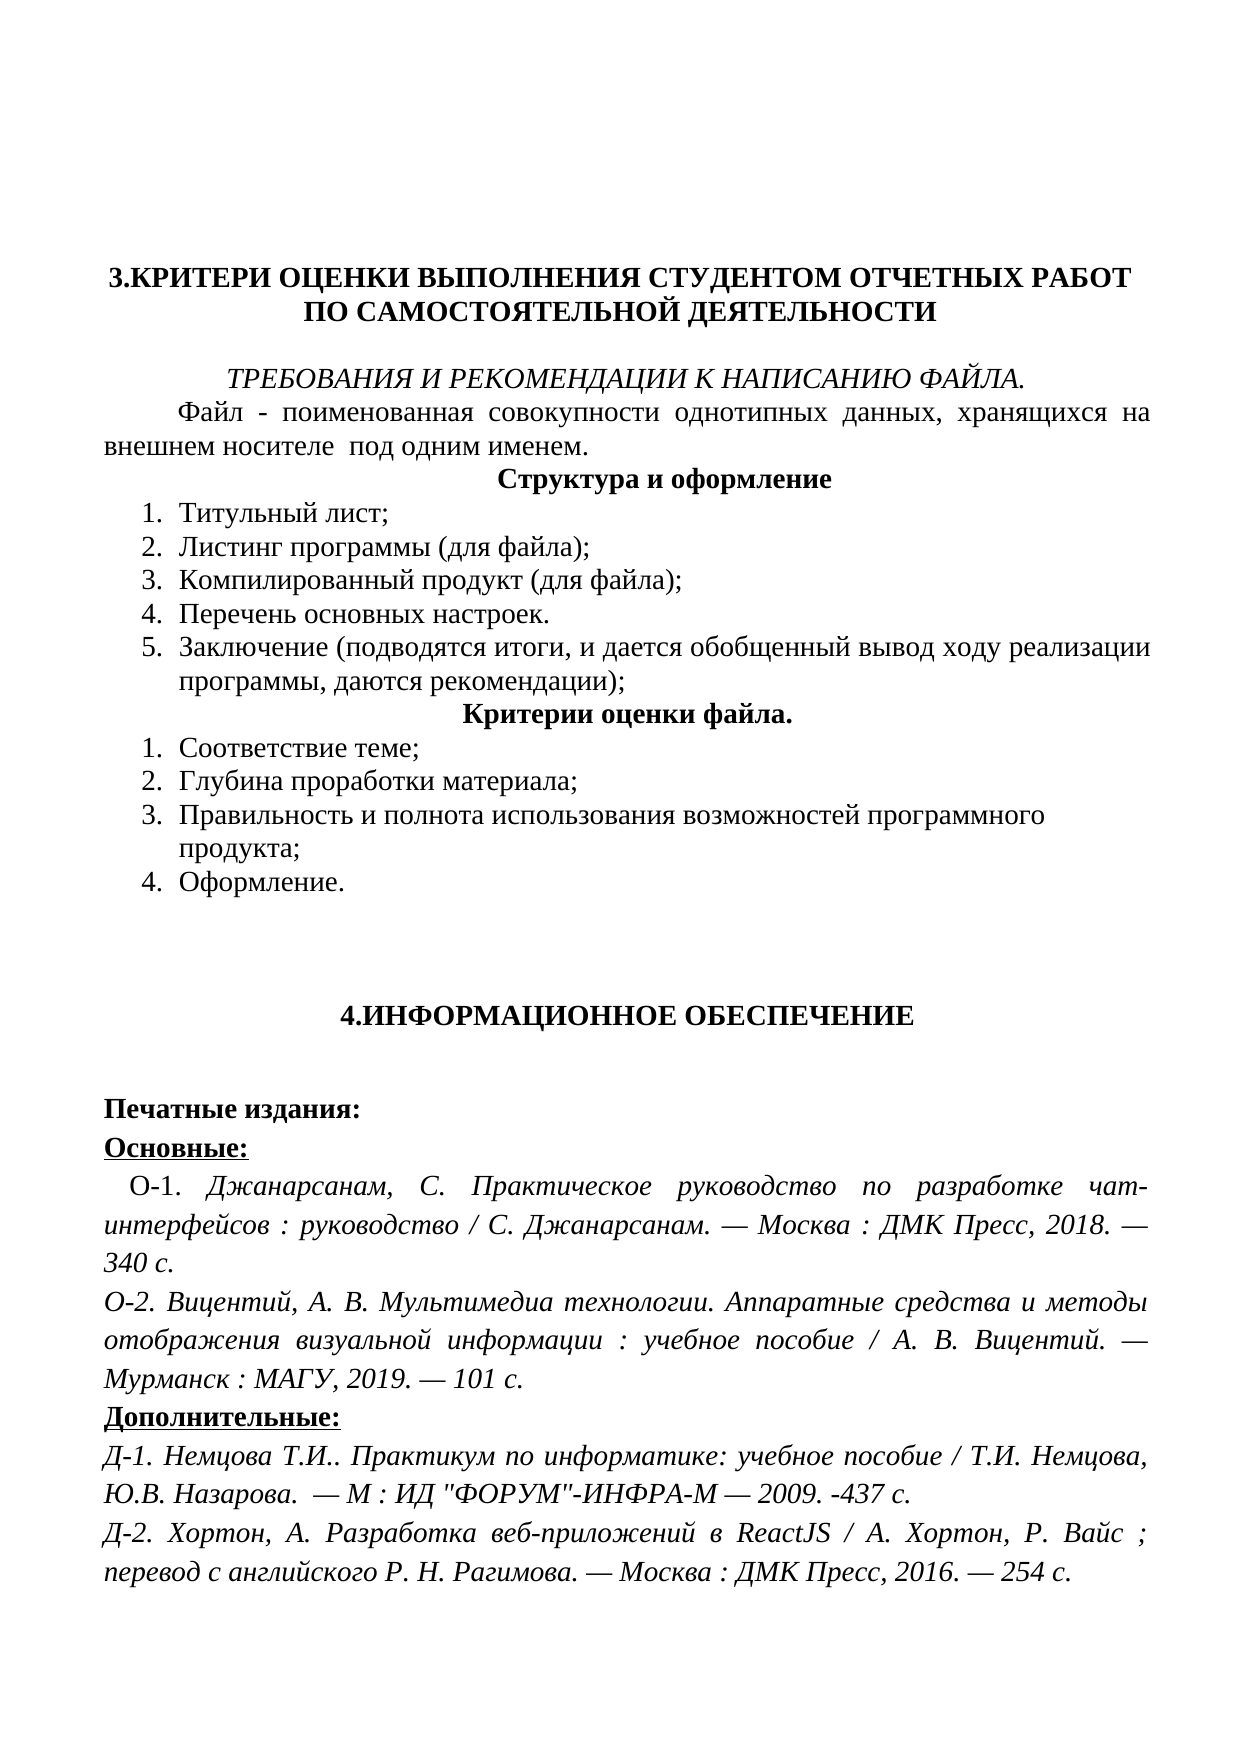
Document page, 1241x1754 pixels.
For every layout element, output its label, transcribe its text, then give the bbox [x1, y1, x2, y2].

text Д-1. Немцова Т.И.. Практикум по информатике: учебное пособие / Т.И. Немцова, Ю.В. Назарова. — М : ИД "ФОРУМ"-ИНФРА-М — 2009. -437 с. [103, 1438, 1152, 1510]
text Файл - поименованная совокупности однотипных данных, хранящихся на внешнем носителе под одним именем. [103, 394, 1152, 462]
text О-1. Джанарсанам, С. Практическое руководство по разработке чат-интерфейсов : руководство / С. Джанарсанам. — Москва : ДМК Пресс, 2018. — 340 с. [103, 1168, 1152, 1279]
list Оформление. [141, 864, 1152, 898]
text Дополнительные: [103, 1399, 1152, 1433]
list Правильность и полнота использования возможностей программного продукта; [141, 797, 1152, 864]
list Соответствие теме; [141, 730, 1152, 763]
text ТРЕБОВАНИЯ И РЕКОМЕНДАЦИИ К НАПИСАНИЮ ФАЙЛА. [103, 361, 1152, 394]
list Перечень основных настроек. [141, 596, 1152, 629]
list Листинг программы (для файла); [141, 529, 1152, 562]
text О-2. Вицентий, А. В. Мультимедиа технологии. Аппаратные средства и методы отображения визуальной информации : учебное пособие / А. В. Вицентий. — Мурманск : МАГУ, 2019. — 101 с. [103, 1284, 1152, 1394]
list Заключение (подводятся итоги, и дается обобщенный вывод ходу реализации программы, даются рекомендации); [141, 629, 1152, 696]
list Титульный лист; [141, 495, 1152, 529]
text 4.ИНФОРМАЦИОННОЕ ОБЕСПЕЧЕНИЕ [103, 998, 1152, 1032]
text Основные: [103, 1130, 1152, 1163]
list Компилированный продукт (для файла); [141, 562, 1152, 596]
text Д-2. Хортон, А. Разработка веб-приложений в ReactJS / А. Хортон, Р. Вайс ; перевод с английского Р. Н. Рагимова. — Москва : ДМК Пресс, 2016. — 254 с. [103, 1515, 1152, 1587]
text Структура и оформление [103, 462, 1152, 495]
text Печатные издания: [103, 1091, 1152, 1125]
list Глубина проработки материала; [141, 763, 1152, 797]
text Критерии оценки файла. [103, 696, 1152, 730]
text 3.КРИТЕРИ ОЦЕНКИ ВЫПОЛНЕНИЯ СТУДЕНТОМ ОТЧЕТНЫХ РАБОТ ПО САМОСТОЯТЕЛЬНОЙ ДЕЯТЕЛЬНОСТИ [89, 260, 1152, 327]
